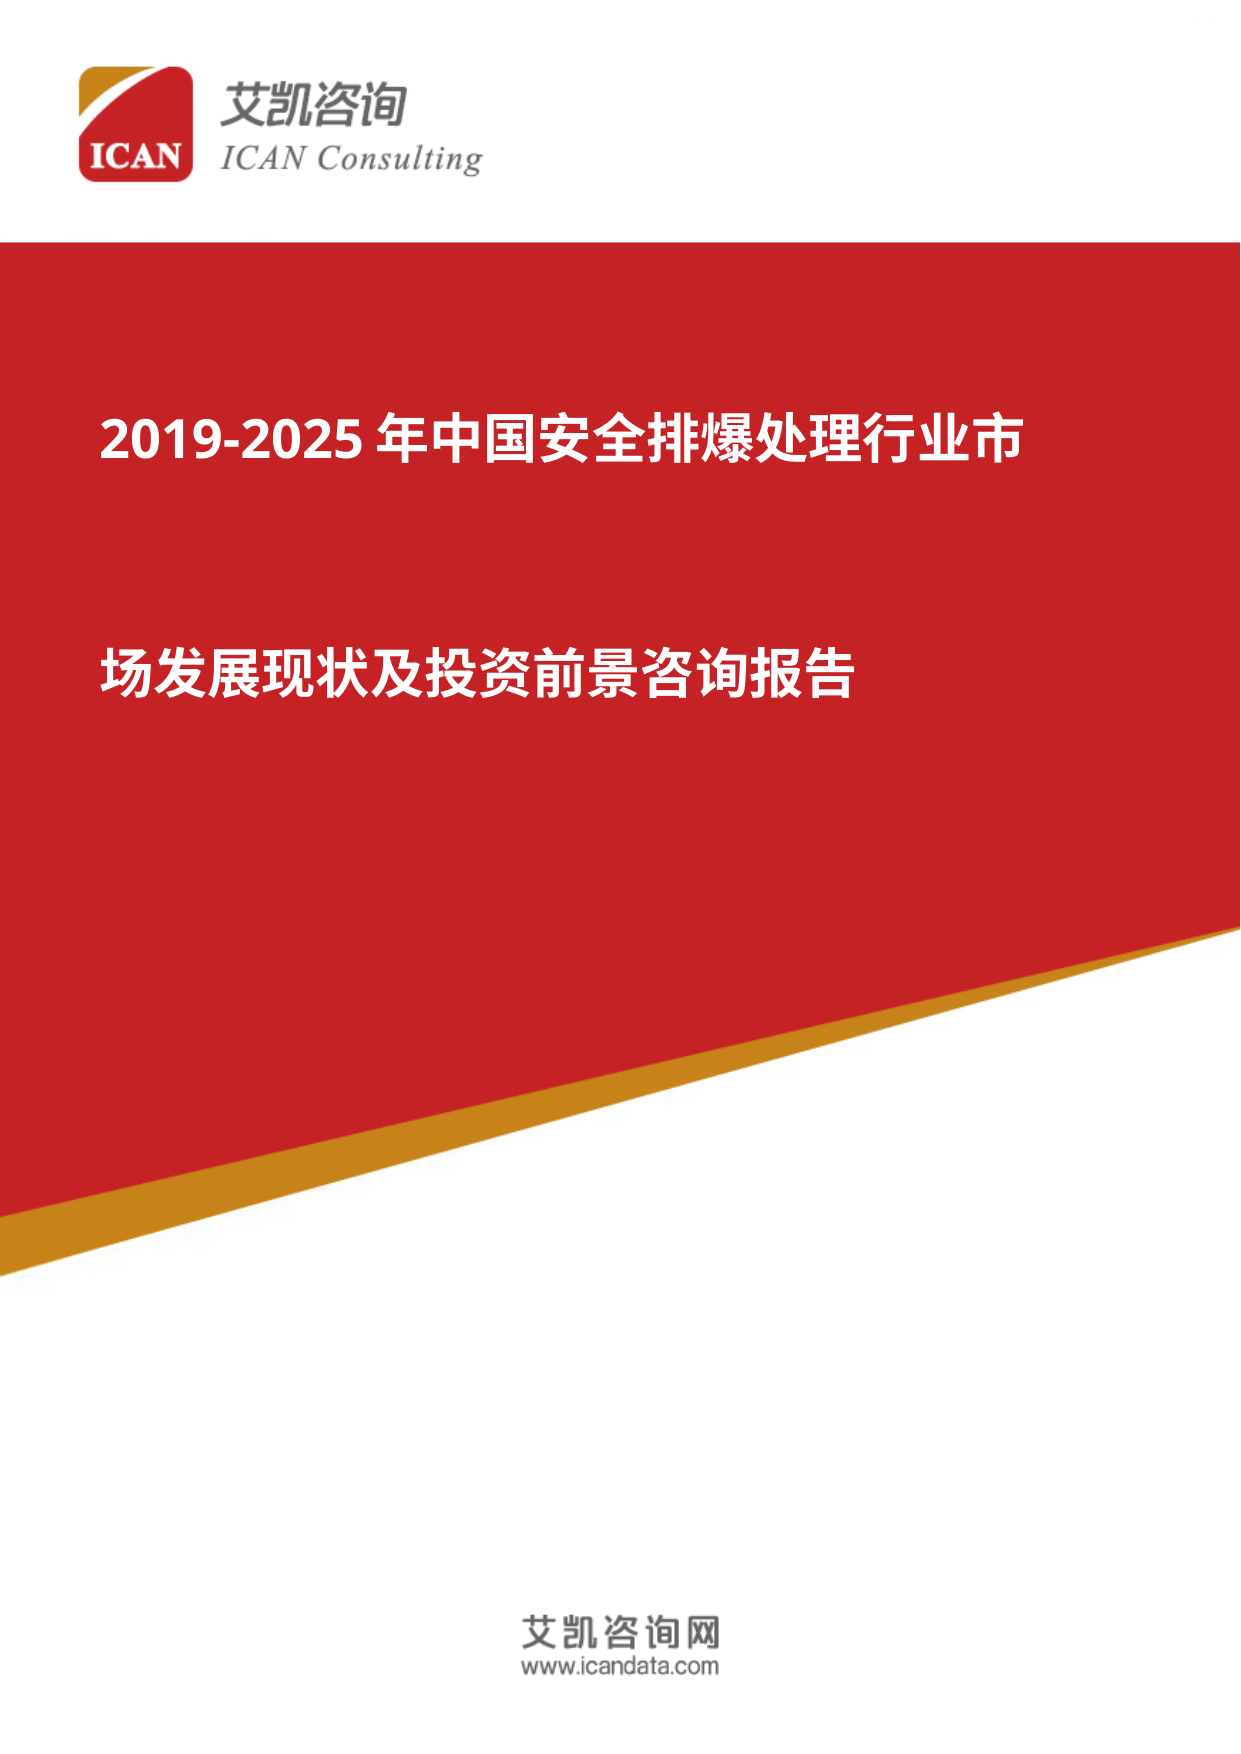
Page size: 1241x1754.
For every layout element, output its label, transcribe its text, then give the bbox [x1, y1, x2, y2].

picture [0, 5, 1241, 1754]
subtitle 2019-2025年中国安全排爆处理行业市场发展现状及投资前景咨询报告 [99, 386, 1053, 718]
